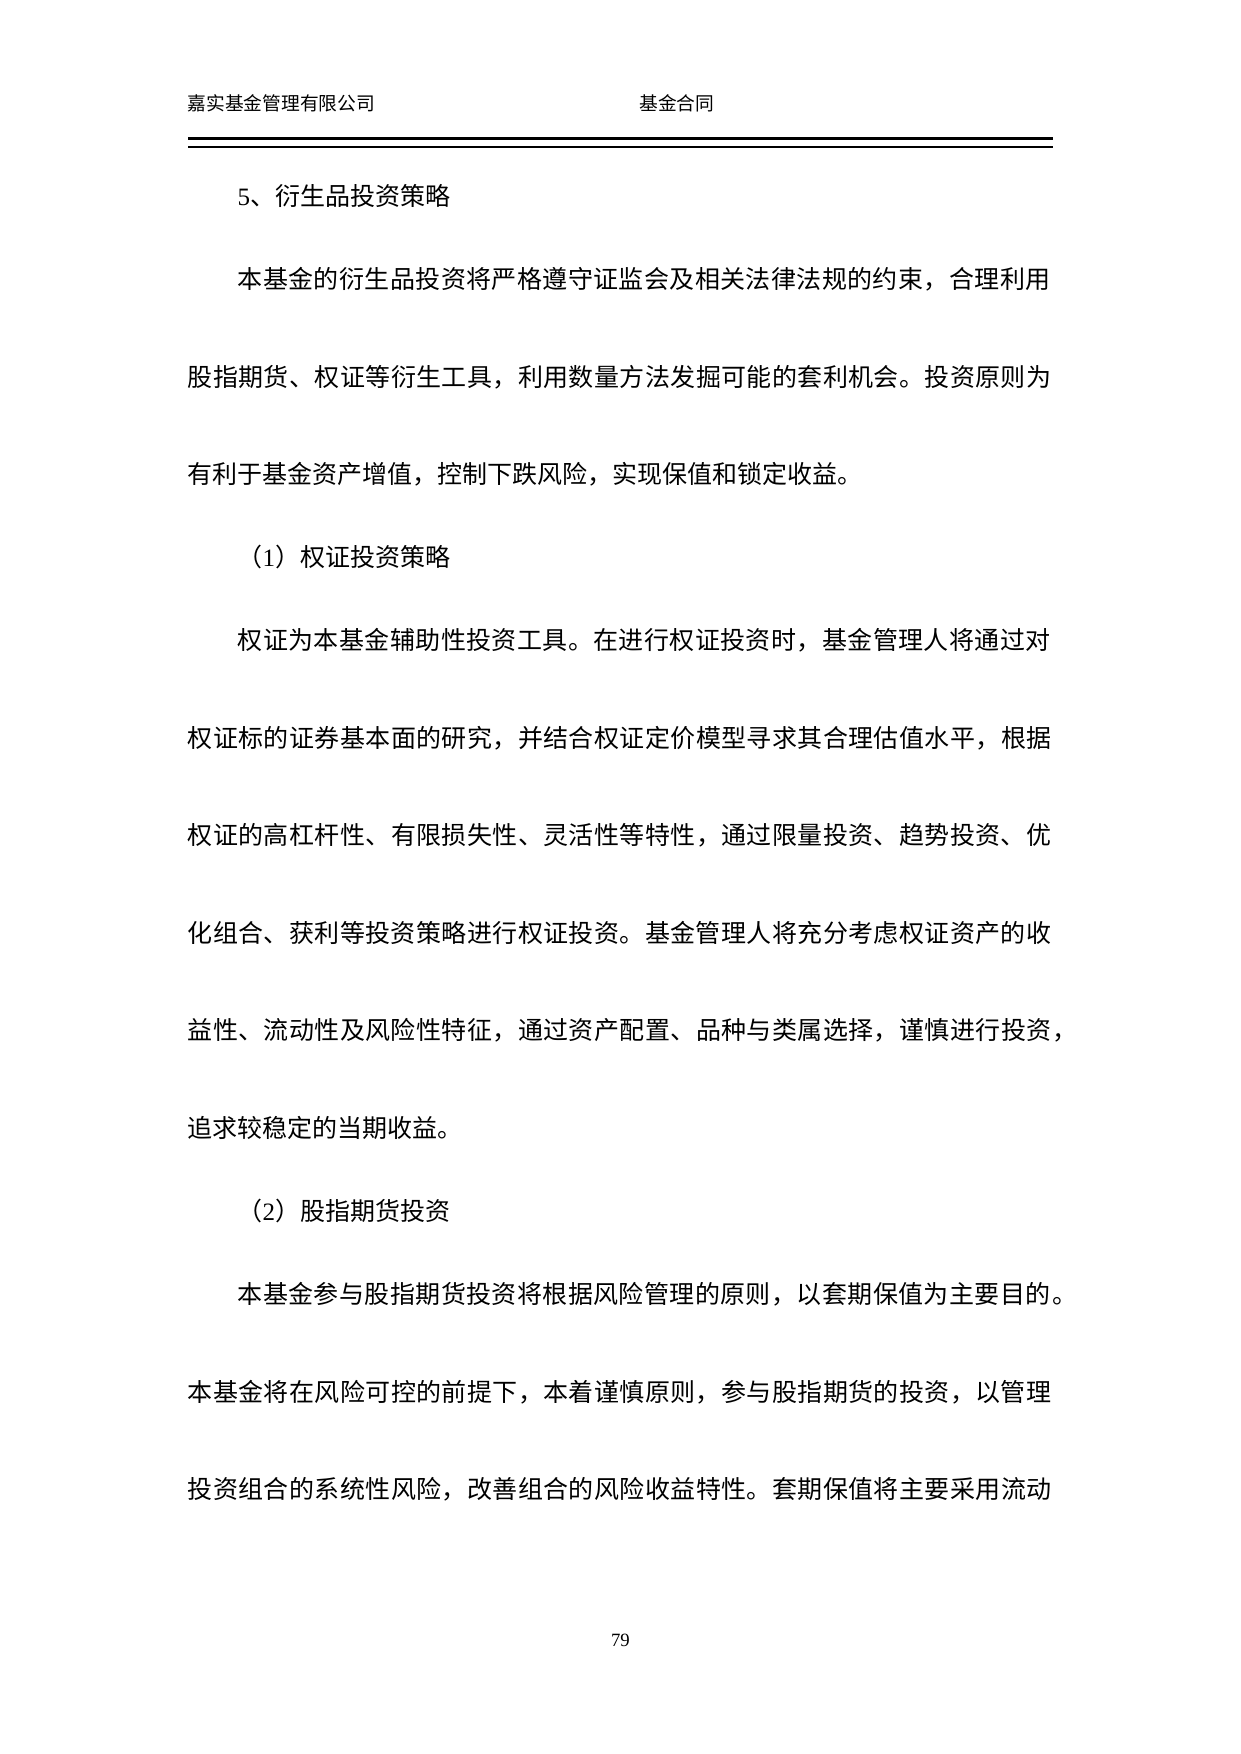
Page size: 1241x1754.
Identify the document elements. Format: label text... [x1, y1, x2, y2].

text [187, 1260, 1053, 1520]
text （1）权证投资策略 [187, 523, 1053, 588]
text 本基金的衍生品投资将严格遵守证监会及相关法律法规的约束，合理利用股指期货、权证等衍生工具，利用数量方法发掘可能的套利机会。投资原则为有利于基金资产增值，控制下跌风险，实现保值和锁定收益。 [187, 245, 1053, 505]
text （2）股指期货投资 [187, 1177, 1053, 1242]
text 5、衍生品投资策略 [187, 162, 1053, 227]
text 权证为本基金辅助性投资工具。在进行权证投资时，基金管理人将通过对权证标的证券基本面的研究，并结合权证定价模型寻求其合理估值水平，根据权证的高杠杆性、有限损失性、灵活性等特性，通过限量投资、趋势投资、优化组合、获利等投资策略进行权证投资。基金管理人将充分考虑权证资产的收益性、流动性及风险性特征，通过资产配置、品种与类属选择，谨慎进行投资，追求较稳定的当期收益。 [187, 606, 1053, 1159]
